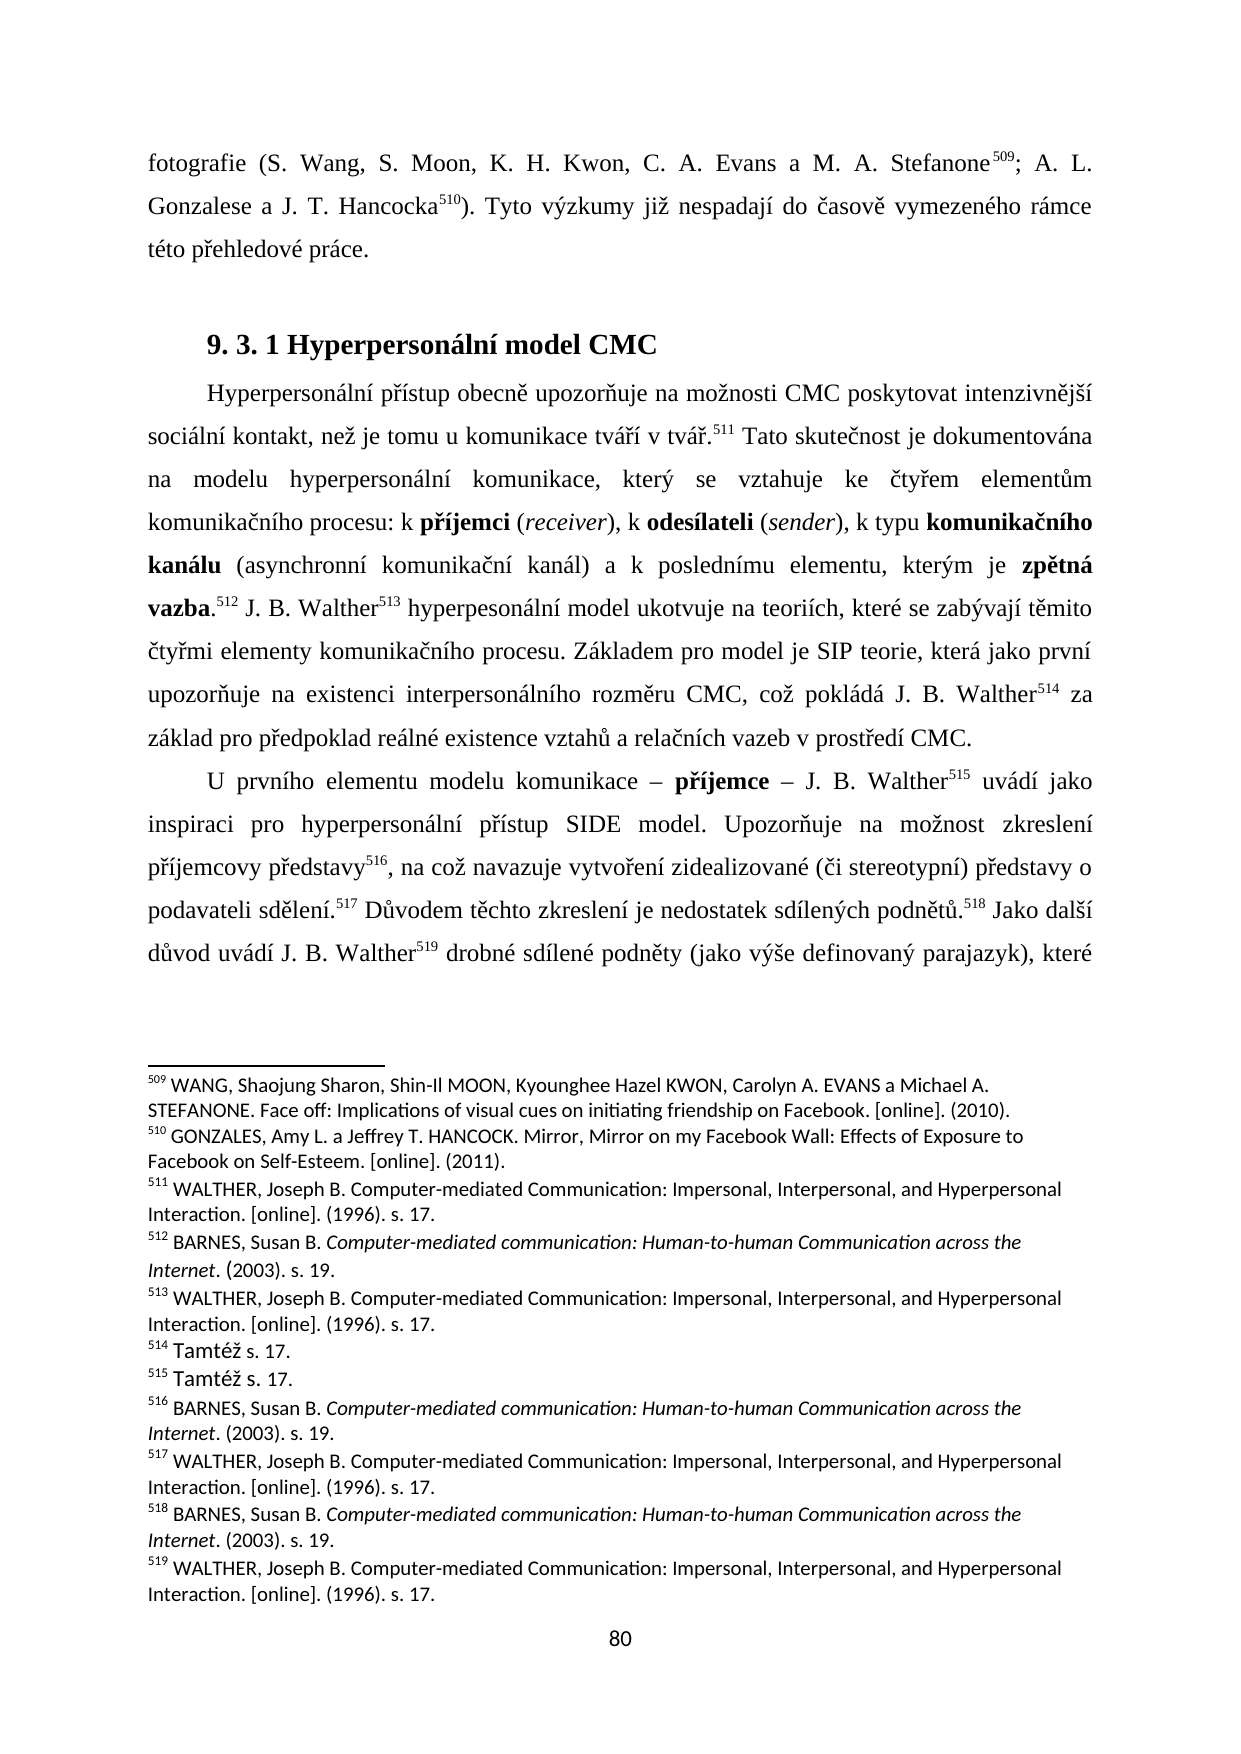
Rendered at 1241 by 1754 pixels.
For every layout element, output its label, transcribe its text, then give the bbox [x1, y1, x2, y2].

text U prvního elementu modelu komunikace – příjemce – J. B. Walther uvádí jako inspiraci pro hyperpersonální přístup SIDE model. Upozorňuje na možnost zkreslení příjemcovy představy, na což navazuje vytvoření zidealizované (či stereotypní) představy o podavateli sdělení. Důvodem těchto zkreslení je nedostatek sdílených podnětů. Jako další důvod uvádí J. B. Walther drobné sdílené podněty (jako výše definovaný parajazyk), které komunikující přeceňují a přikládají jim vzhledem k malému množství získaných informací velký význam bez ohledu na jejich skutečnou hodnotu. [148, 766, 1093, 967]
text 9. 3. 1 Hyperpersonální model CMC [148, 327, 1093, 361]
text Hyperpersonální přístup obecně upozorňuje na možnosti CMC poskytovat intenzivnější sociální kontakt, než je tomu u komunikace tváří v tvář. Tato skutečnost je dokumentována na modelu hyperpersonální komunikace, který se vztahuje ke čtyřem elementům komunikačního procesu: k příjemci (receiver), k odesílateli (sender), k typu komunikačního kanálu (asynchronní komunikační kanál) a k poslednímu elementu, kterým je zpětná vazba. J. B. Walther hyperpesonální model ukotvuje na teoriích, které se zabývají těmito čtyřmi elementy komunikačního procesu. Základem pro model je SIP teorie, která jako první upozorňuje na existenci interpersonálního rozměru CMC, což pokládá J. B. Walther za základ pro předpoklad reálné existence vztahů a relačních vazeb v prostředí CMC. [148, 378, 1093, 751]
text V návaznosti na zveřejnění hyperpersonální teorie CMC v 90. letech minulého století se do jejího modelu komunikace zasazují také vizuální aspekty CMC, což lze pozorovat na níže uvedeném výzkumu (J. B. Walther, C. L. Slovacek a L. C. Tidwell). V současné době se obdobně vztahují k tomuto modelu výzkumy sociálních sítí, kde jsou užívány profilové fotografie (S. Wang, S. Moon, K. H. Kwon, C. A. Evans a M. A. Stefanone; A. L. Gonzalese a J. T. Hancocka). Tyto výzkumy již nespadají do časově vymezeného rámce této přehledové práce. [148, 148, 1093, 263]
